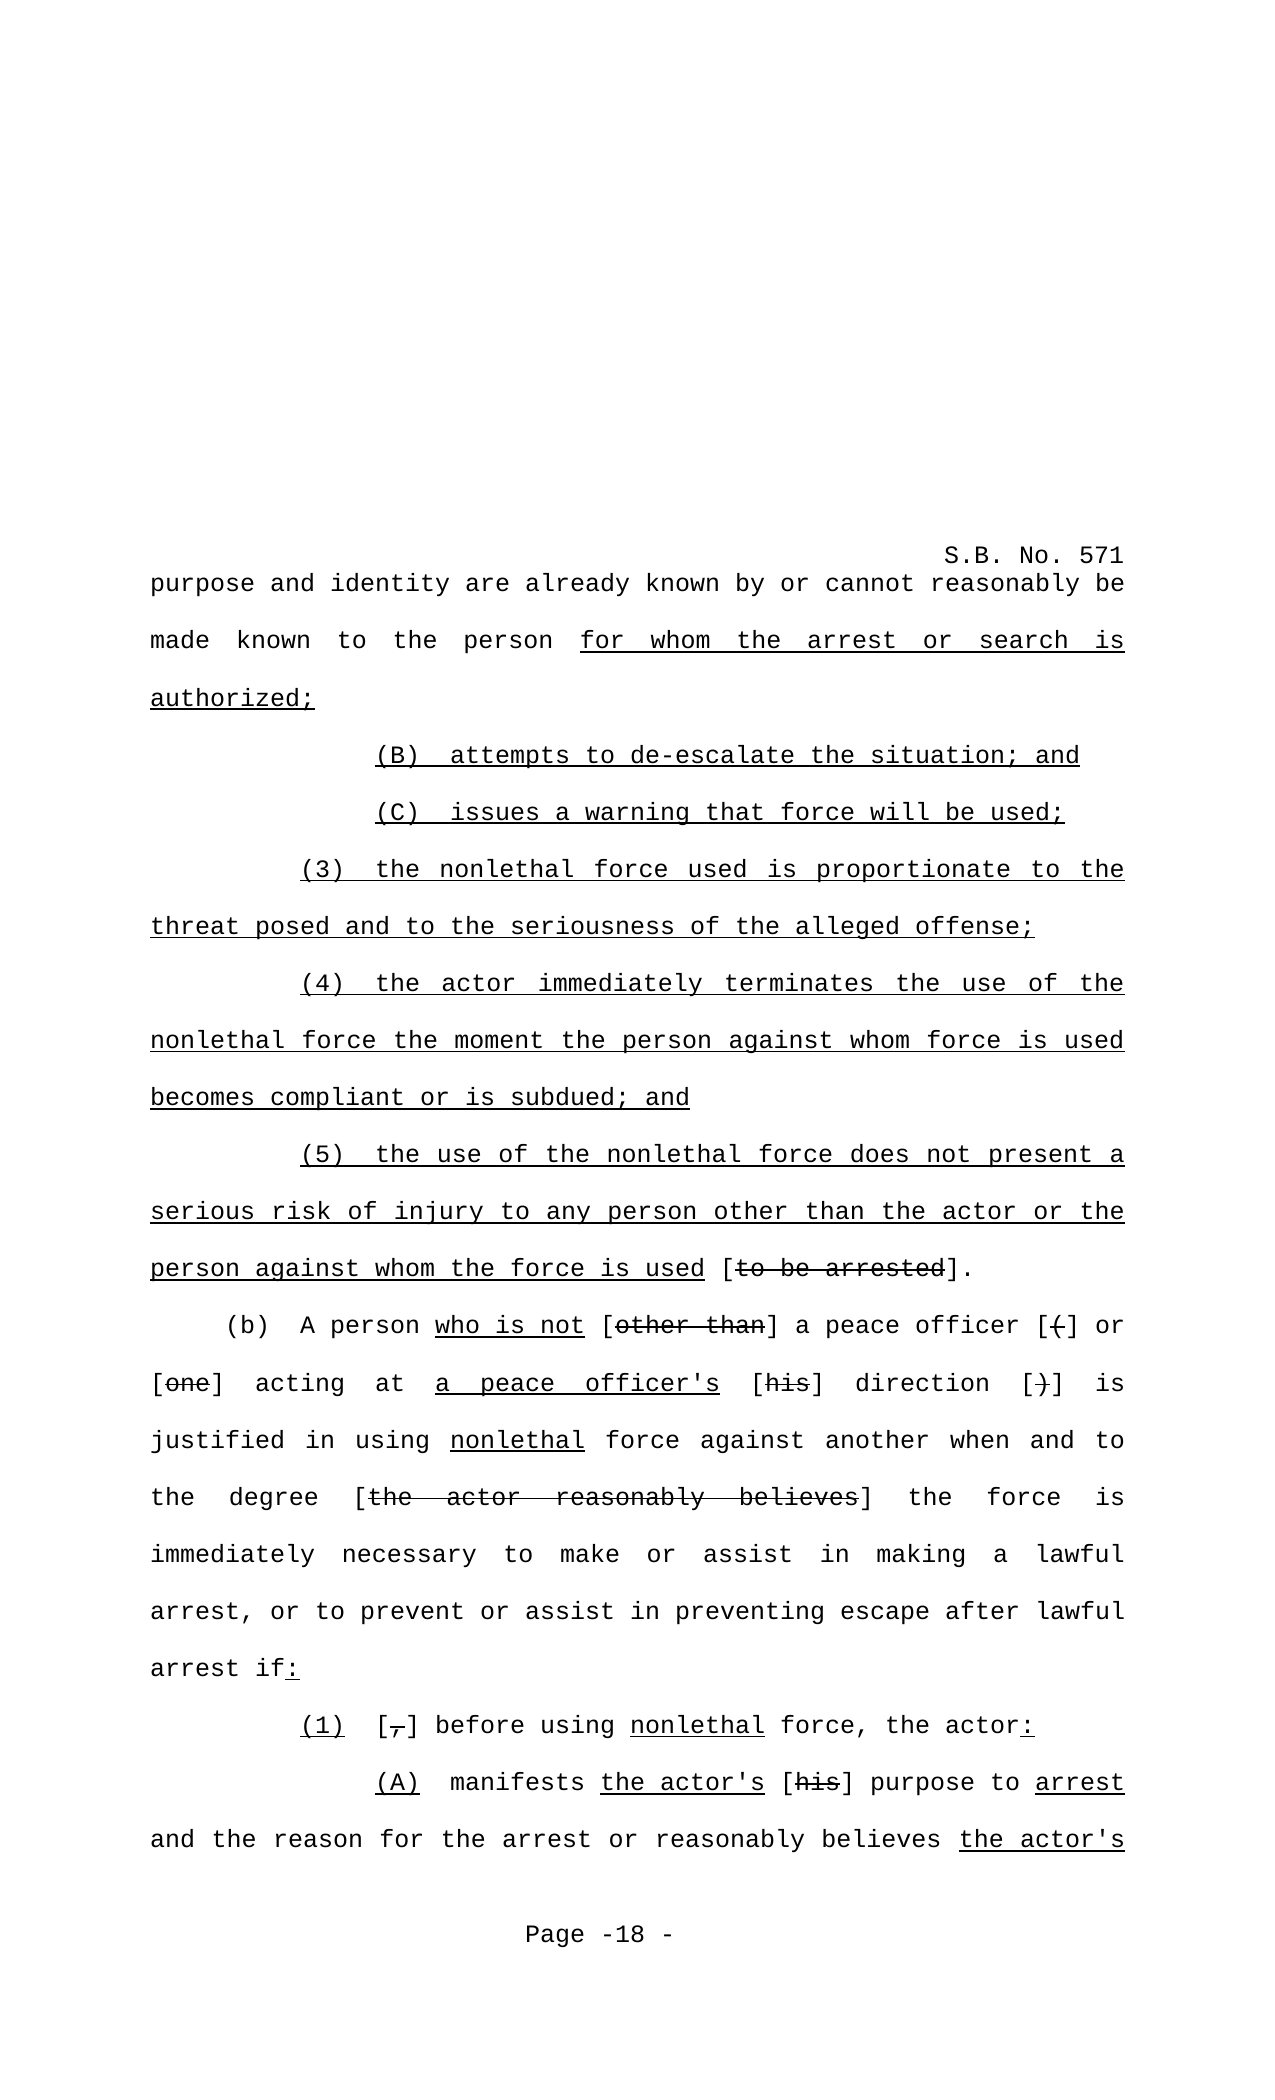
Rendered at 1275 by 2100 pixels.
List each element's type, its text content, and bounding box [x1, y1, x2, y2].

text (5) the use of the nonlethal force does not present a serious risk of injury to any person other than the actor or the person against whom the force is used [to be arrested]. [150, 1224, 1125, 1284]
text (4) the actor immediately terminates the use of the nonlethal force the moment the person against whom force is used becomes compliant or is subdued; and [150, 1052, 1125, 1113]
text (C) issues a warning that force will be used; [150, 799, 1125, 828]
text (b) A person who is not [other than] a peace officer [(] or [one] acting at a peace officer's [his] direction [)] is justified in using nonlethal force against another when and to the degree [the actor reasonably believes] the force is immediately necessary to make or assist in making a lawful arrest, or to prevent or assist in preventing escape after lawful arrest if: [150, 1313, 1125, 1684]
text (4) the actor immediately terminates the use of the nonlethal force the moment the person against whom force is used becomes compliant or is subdued; and [150, 970, 1125, 1051]
text (5) the use of the nonlethal force does not present a serious risk of injury to any person other than the actor or the person against whom the force is used [to be arrested]. [150, 1142, 1125, 1222]
text (3) the nonlethal force used is proportionate to the threat posed and to the seriousness of the alleged offense; [150, 856, 1125, 942]
text (B) attempts to de-escalate the situation; and [150, 742, 1125, 771]
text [150, 571, 1125, 713]
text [150, 1769, 1125, 1855]
text (1) [,] before using nonlethal force, the actor: [150, 1712, 1125, 1741]
